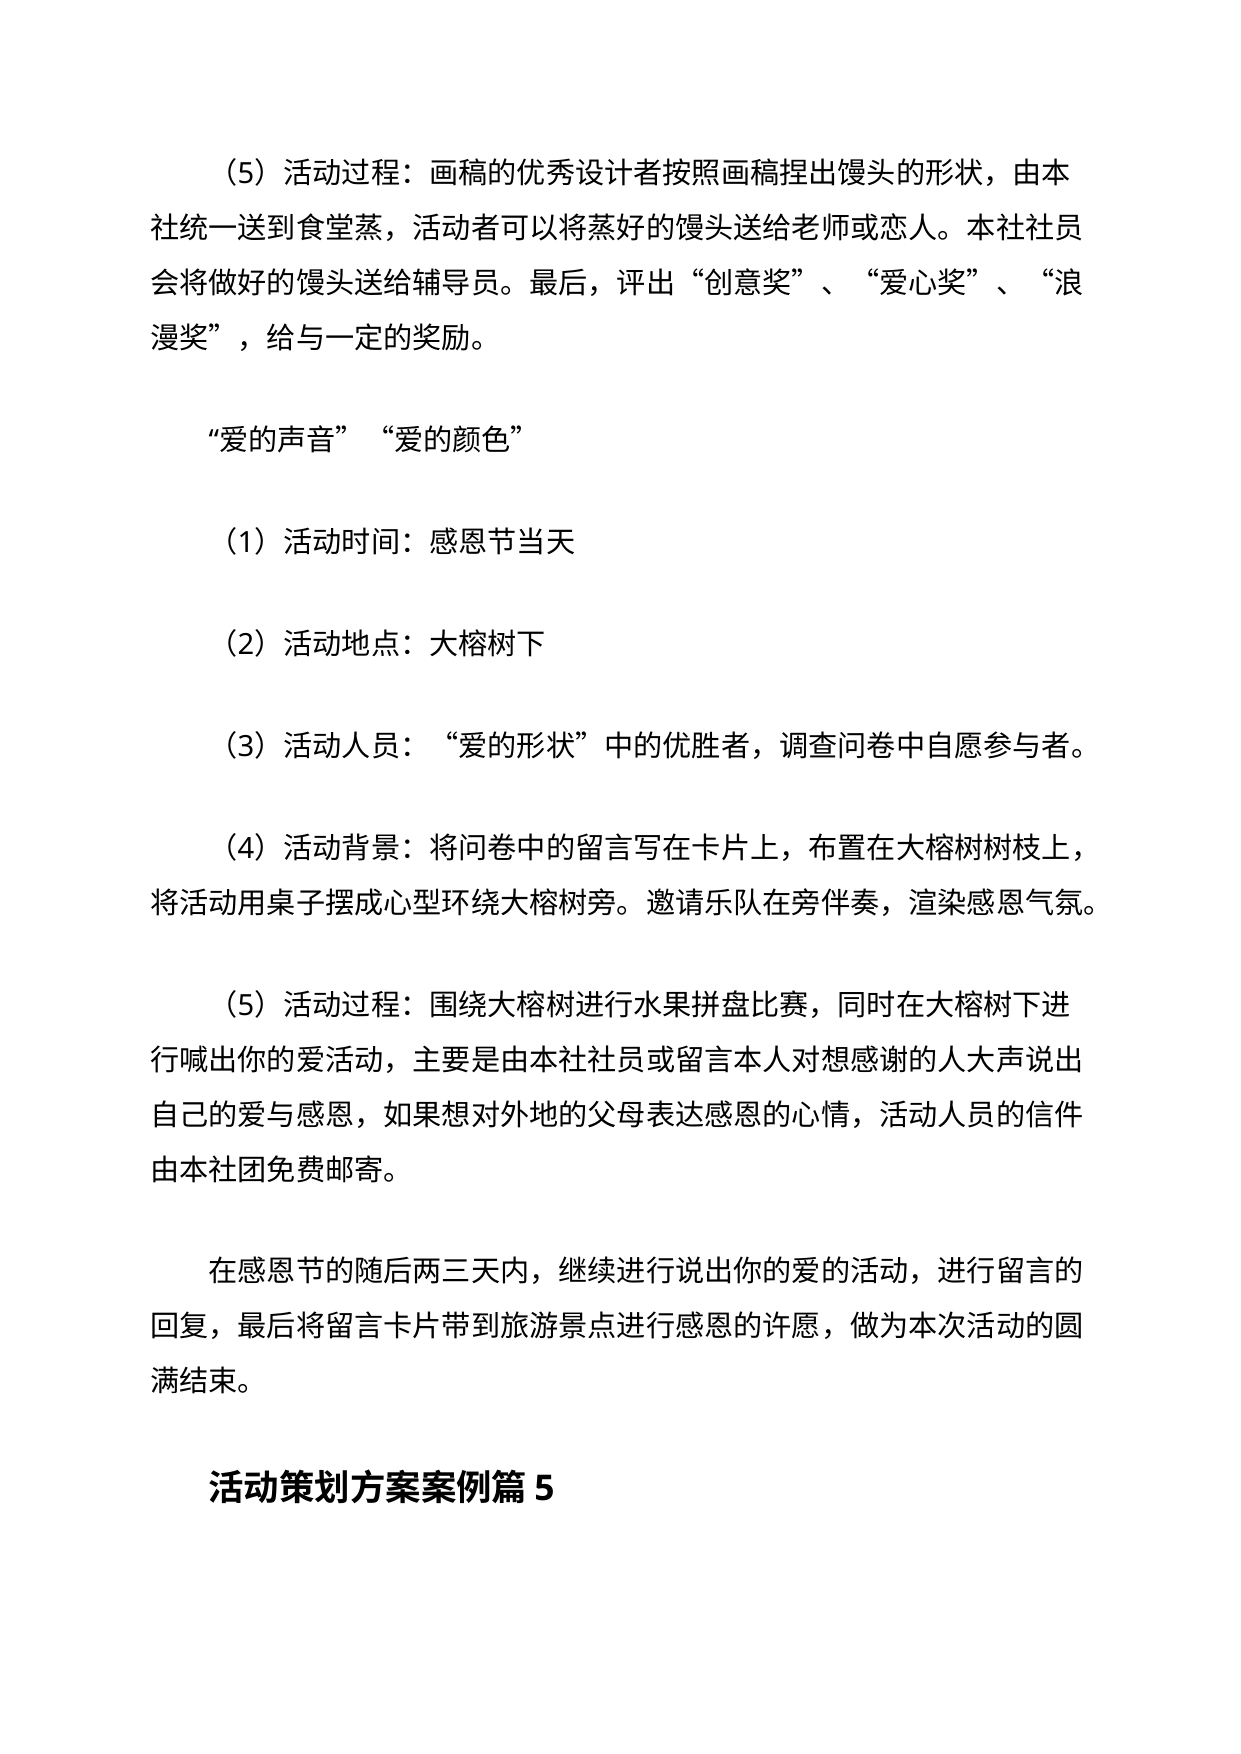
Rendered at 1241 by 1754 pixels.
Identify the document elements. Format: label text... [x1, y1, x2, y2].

text 在感恩节的随后两三天内，继续进行说出你的爱的活动，进行留言的回复，最后将留言卡片带到旅游景点进行感恩的许愿，做为本次活动的圆满结束。 [150, 1248, 1090, 1400]
text （1）活动时间：感恩节当天 [150, 518, 1090, 561]
text （2）活动地点：大榕树下 [150, 621, 1090, 663]
text （4）活动背景：将问卷中的留言写在卡片上，布置在大榕树树枝上，将活动用桌子摆成心型环绕大榕树旁。邀请乐队在旁伴奏，渲染感恩气氛。 [150, 824, 1090, 922]
text “爱的声音”“爱的颜色” [150, 417, 1090, 459]
text （3）活动人员：“爱的形状”中的优胜者，调查问卷中自愿参与者。 [150, 722, 1090, 765]
text （5）活动过程：画稿的优秀设计者按照画稿捏出馒头的形状，由本社统一送到食堂蒸，活动者可以将蒸好的馒头送给老师或恋人。本社社员会将做好的馒头送给辅导员。最后，评出“创意奖”、“爱心奖”、“浪漫奖”，给与一定的奖励。 [150, 150, 1090, 357]
text 活动策划方案案例篇5 [150, 1459, 1090, 1511]
text （5）活动过程：围绕大榕树进行水果拼盘比赛，同时在大榕树下进行喊出你的爱活动，主要是由本社社员或留言本人对想感谢的人大声说出自己的爱与感恩，如果想对外地的父母表达感恩的心情，活动人员的信件由本社团免费邮寄。 [150, 981, 1090, 1188]
